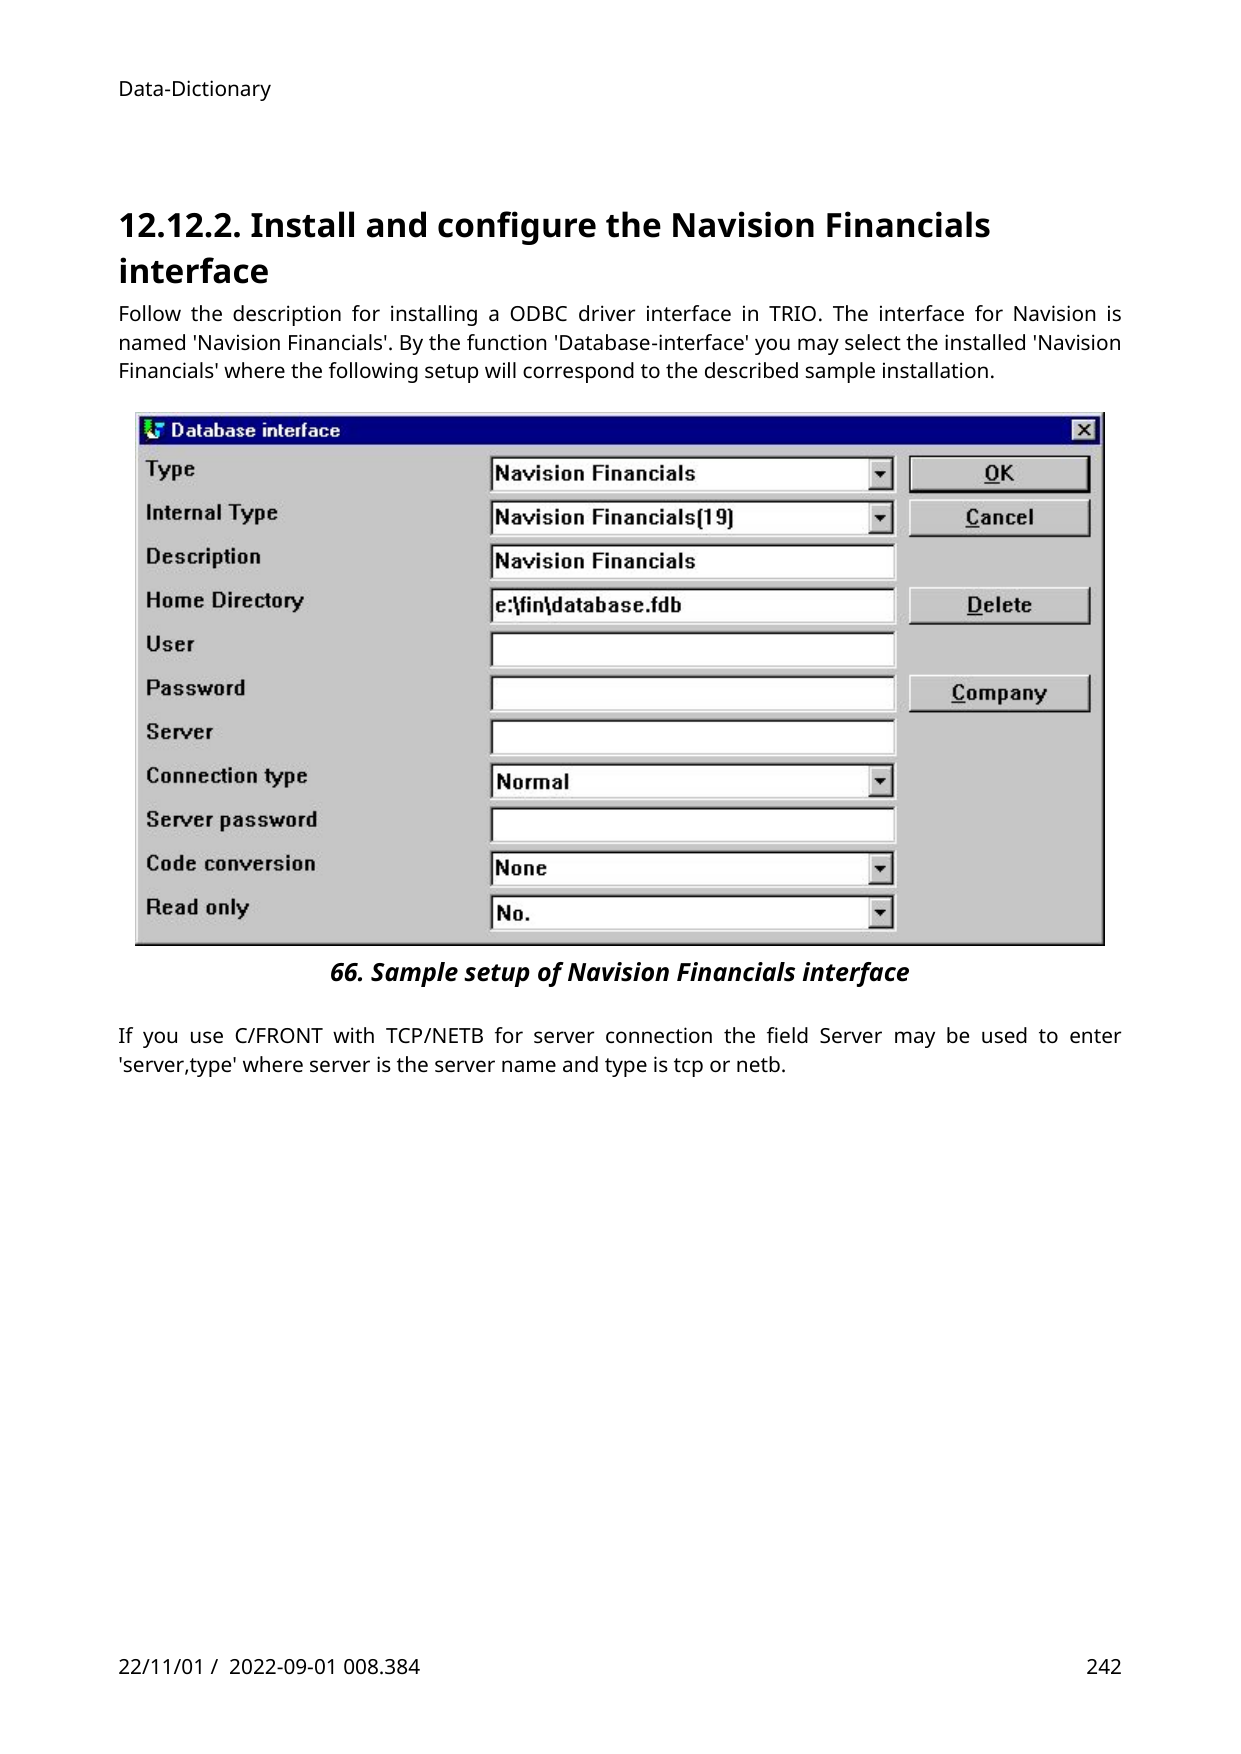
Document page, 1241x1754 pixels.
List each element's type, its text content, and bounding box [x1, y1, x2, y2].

text If you use C/FRONT with TCP/NETB for server connection the field Server may be used to enter 'server,type' where server is the server name and type is tcp or netb. [118, 1022, 1122, 1078]
subtitle 12.12.2. Install and configure the Navision Financials interface [118, 202, 1122, 293]
subtitle 66. Sample setup of Navision Financials interface [118, 954, 1122, 988]
text Follow the description for installing a ODBC driver interface in TRIO. The interface for Navision is named 'Navision Financials'. By the function 'Database-interface' you may select the installed 'Navision Financials' where the following setup will correspond to the described sample installation. [118, 299, 1122, 384]
picture [135, 412, 1105, 946]
